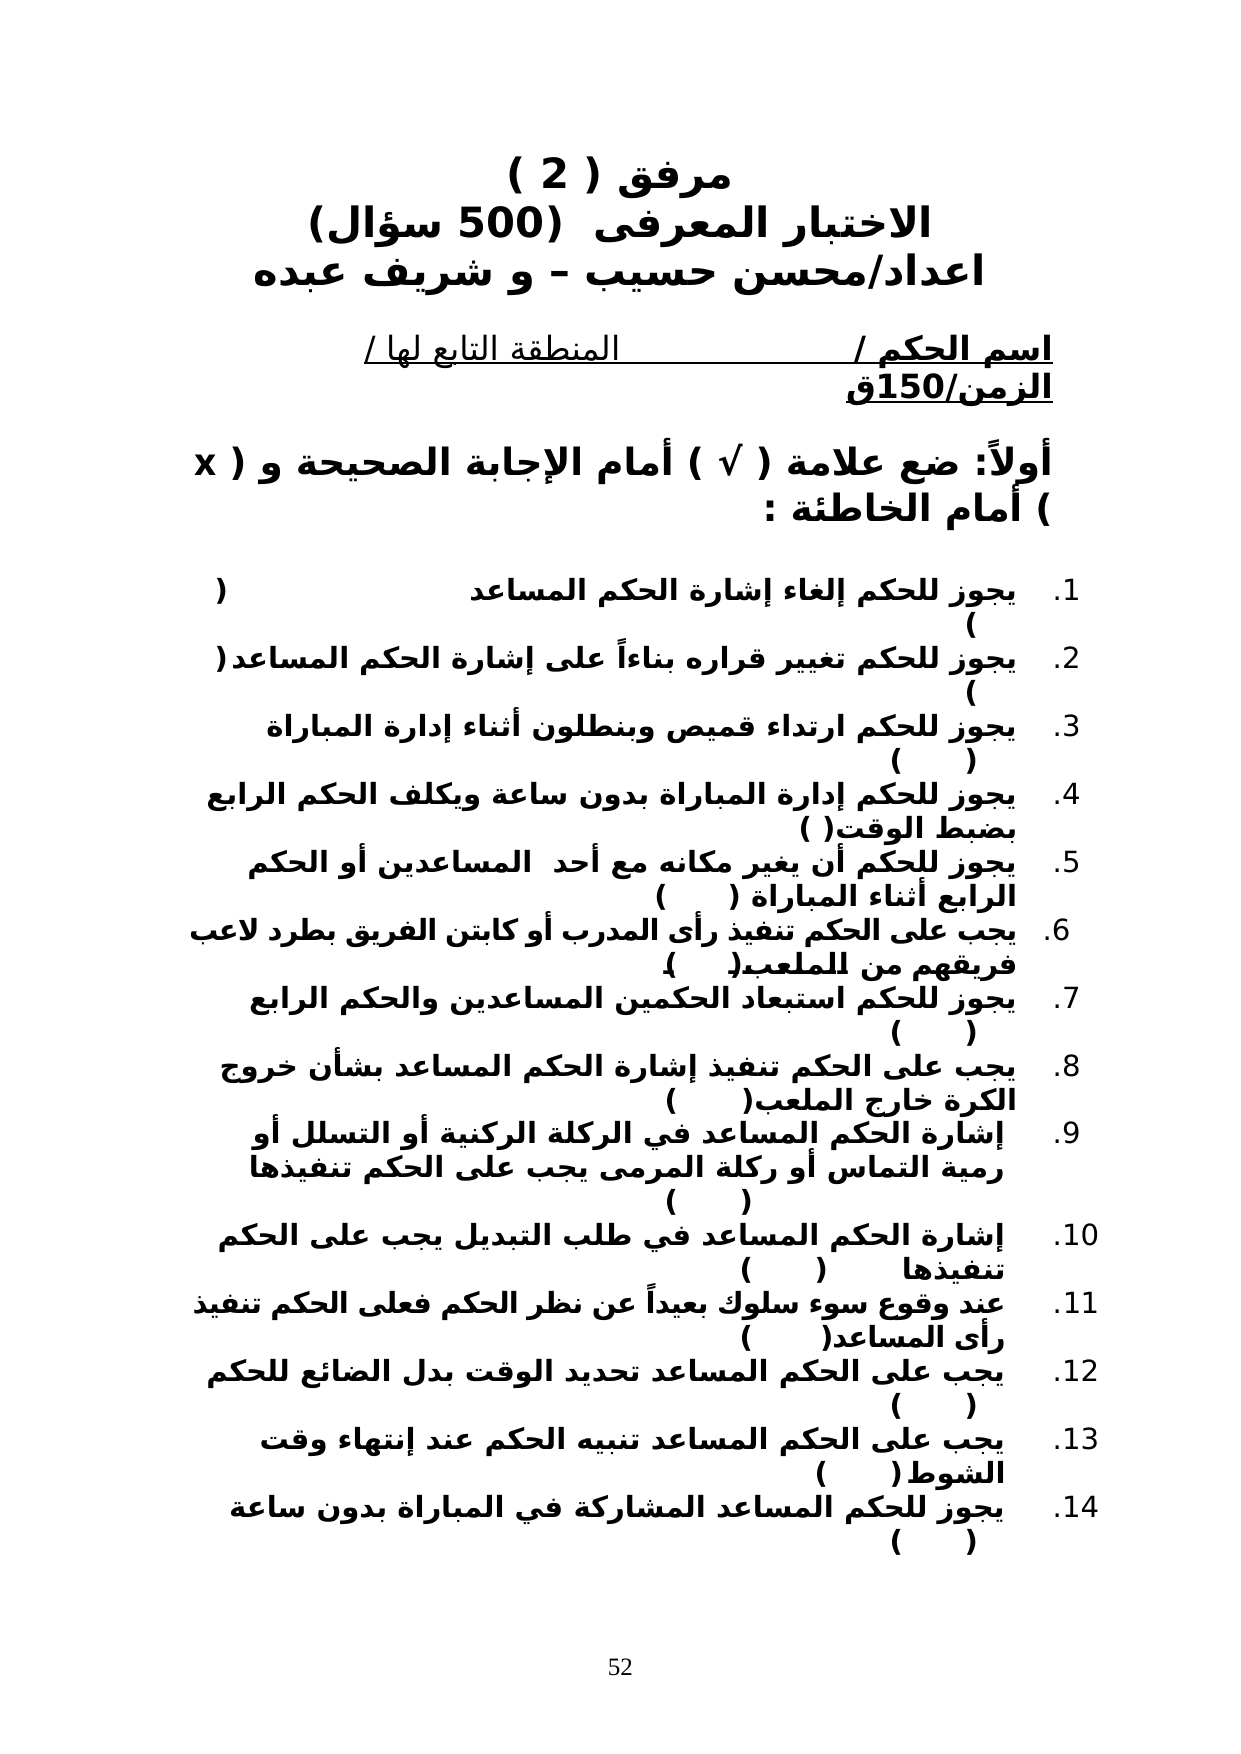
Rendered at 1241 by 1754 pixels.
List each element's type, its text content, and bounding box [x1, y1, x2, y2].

list يجب على الحكم المساعد تنبيه الحكم عند إنتهاء وقت الشوط ( ) [187, 1422, 1053, 1490]
list يجب على الحكم تنفيذ إشارة الحكم المساعد بشأن خروج الكرة خارج الملعب( ) [187, 1049, 1053, 1117]
list يجوز للحكم ارتداء قميص وبنطلون أثناء إدارة المباراة ( ) [187, 709, 1053, 777]
list يجب على الحكم تنفيذ رأى المدرب أو كابتن الفريق بطرد لاعب فريقهم من الملعب( ) [187, 913, 1053, 981]
list إشارة الحكم المساعد في الركلة الركنية أو التسلل أو رمية التماس أو ركلة المرمى يجب على الحكم تنفيذها ( ) [187, 1117, 1053, 1219]
text الاختبار المعرفى (500 سؤال) اعداد/محسن حسيب – و شريف عبده [187, 198, 1053, 296]
list إشارة الحكم المساعد في طلب التبديل يجب على الحكم تنفيذها ( ) [187, 1219, 1053, 1287]
text أولاً: ضع علامة ( √ ) أمام الإجابة الصحيحة و ( x ) أمام الخاطئة : [187, 436, 1053, 530]
list يجوز للحكم المساعد المشاركة في المباراة بدون ساعة ( ) [187, 1490, 1053, 1558]
text مرفق ( 2 ) [187, 150, 1053, 198]
list يجوز للحكم أن يغير مكانه مع أحد المساعدين أو الحكم الرابع أثناء المباراة ( ) [187, 845, 1053, 913]
list يجوز للحكم تغيير قراره بناءاً على إشارة الحكم المساعد ( ) [187, 641, 1053, 709]
subtitle اسم الحكم / المنطقة التابع لها / الزمن/150ق [187, 329, 1053, 407]
list يجب على الحكم المساعد تحديد الوقت بدل الضائع للحكم ( ) [187, 1354, 1053, 1422]
list يجوز للحكم استبعاد الحكمين المساعدين والحكم الرابع ( ) [187, 981, 1053, 1049]
list يجوز للحكم إلغاء إشارة الحكم المساعد ( ) [187, 573, 1053, 641]
list عند وقوع سوء سلوك بعيداً عن نظر الحكم فعلى الحكم تنفيذ رأى المساعد( ) [187, 1287, 1053, 1354]
list يجوز للحكم إدارة المباراة بدون ساعة ويكلف الحكم الرابع بضبط الوقت( ) [187, 777, 1053, 845]
